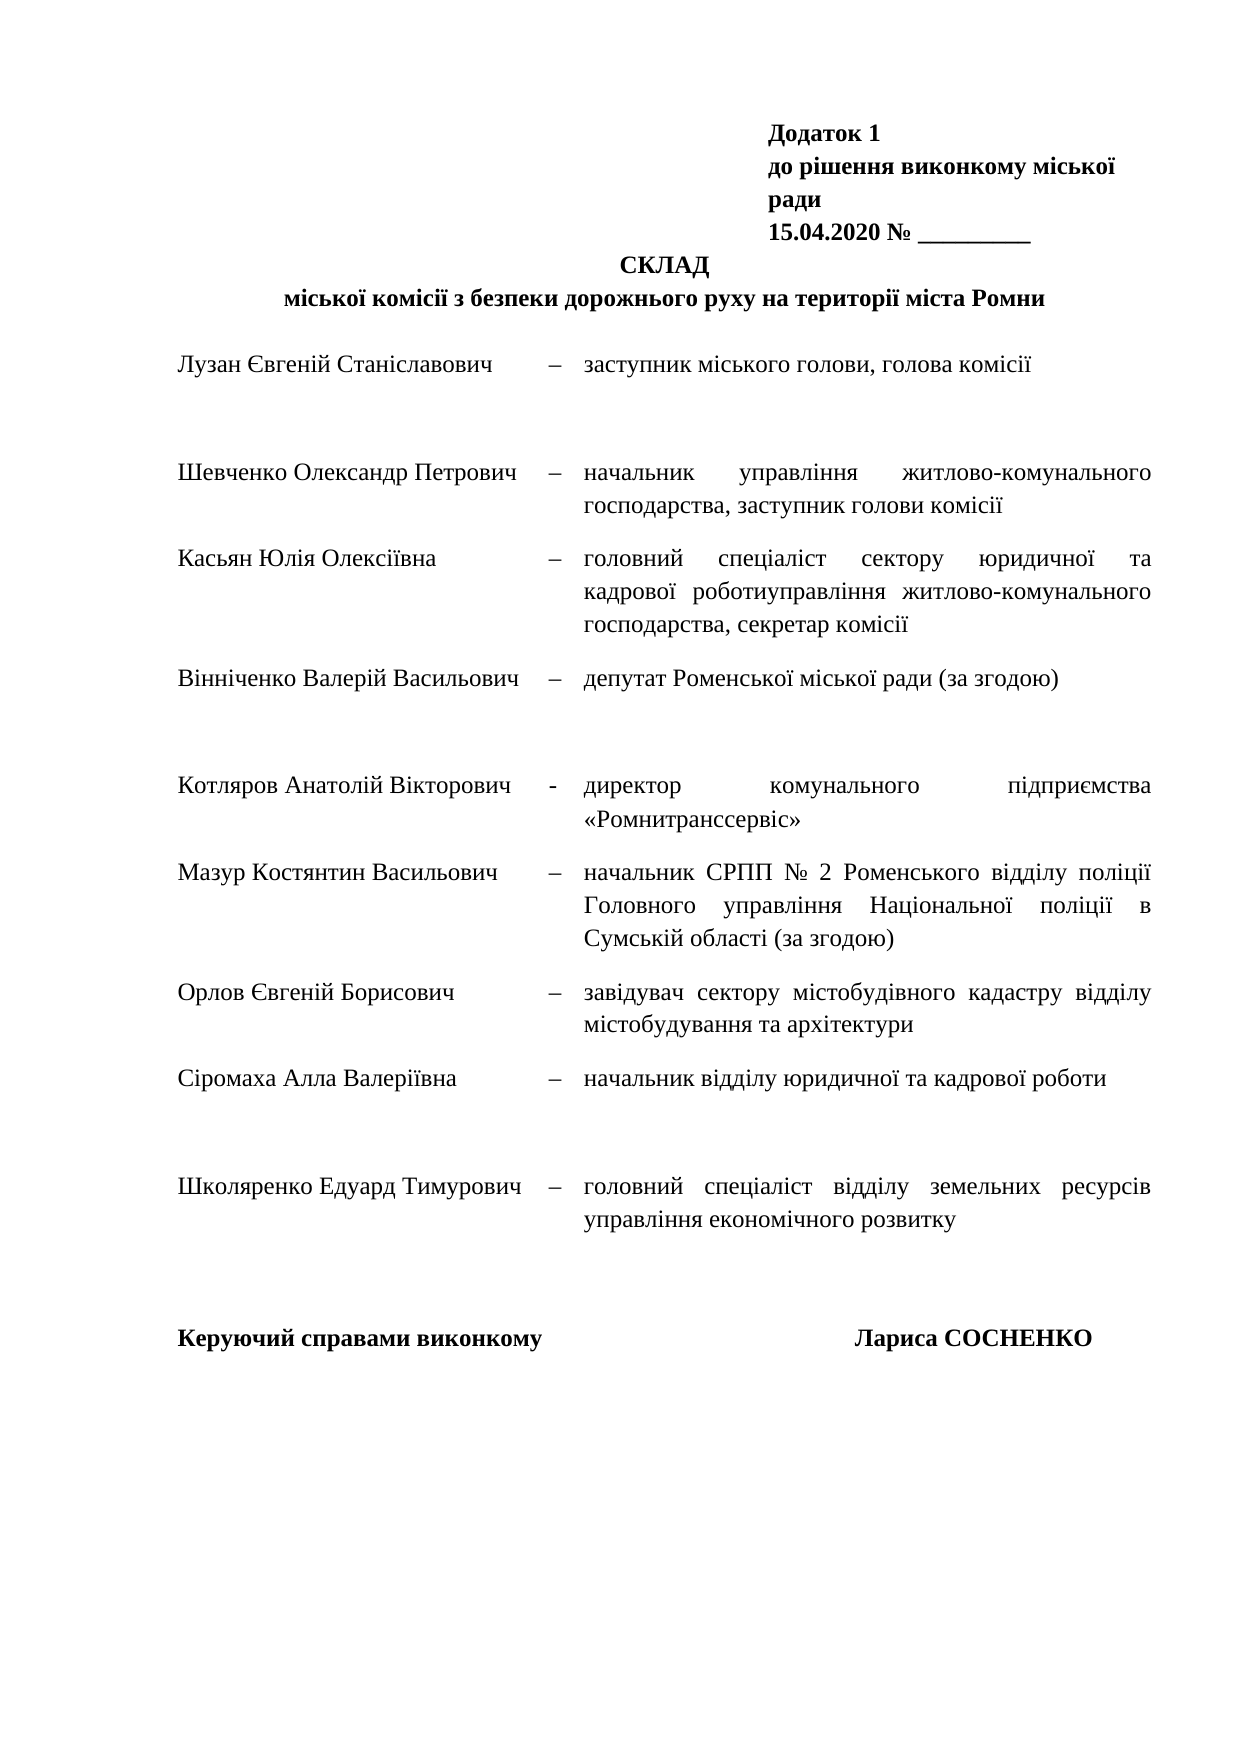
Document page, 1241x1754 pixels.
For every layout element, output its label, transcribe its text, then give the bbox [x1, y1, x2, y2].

text до рішення виконкому міської ради [768, 151, 1152, 213]
text Керуючий справами виконкому Лариса СОСНЕНКО [177, 1323, 1152, 1352]
table_cell головний спеціаліст сектору юридичної та кадрової роботиуправління житлово-комунального господарства, секретар комісії [573, 544, 1163, 663]
table_cell Котляров Анатолій Вікторович [166, 771, 537, 857]
text міської комісії з безпеки дорожнього руху на території міста Ромни [177, 283, 1152, 312]
table_header заступник міського голови, голова комісії [573, 349, 1163, 457]
table_cell Орлов Євгеній Борисович [166, 977, 537, 1063]
table_cell – [538, 457, 572, 543]
table_cell начальник відділу юридичної та кадрової роботи [573, 1063, 1163, 1171]
text СКЛАД [177, 250, 1152, 279]
table_cell начальник СРПП № 2 Роменського відділу поліції Головного управління Національної поліції в Сумській області (за згодою) [573, 857, 1163, 977]
table_header – [538, 349, 572, 457]
table_cell головний спеціаліст відділу земельних ресурсів управління економічного розвитку [573, 1171, 1163, 1257]
text Додаток 1 [768, 118, 1152, 147]
text 15.04.2020 № _________ [768, 217, 1152, 246]
table_cell – [538, 1063, 572, 1171]
table_cell депутат Роменської міської ради (за згодою) [573, 663, 1163, 771]
table_cell – [538, 663, 572, 771]
table_cell Вінніченко Валерій Васильович [166, 663, 537, 771]
table_cell Шевченко Олександр Петрович [166, 457, 537, 543]
table_cell Мазур Костянтин Васильович [166, 857, 537, 977]
table_cell Касьян Юлія Олексіївна [166, 544, 537, 663]
table_cell Школяренко Едуард Тимурович [166, 1171, 537, 1257]
table_cell начальник управління житлово-комунального господарства, заступник голови комісії [573, 457, 1163, 543]
table_cell – [538, 1171, 572, 1257]
table_cell – [538, 977, 572, 1063]
table_cell Сіромаха Алла Валеріївна [166, 1063, 537, 1171]
table_cell директор комунального підприємства «Ромнитранссервіс» [573, 771, 1163, 857]
table_header Лузан Євгеній Станіславович [166, 349, 537, 457]
table_cell - [538, 771, 572, 857]
table_cell – [538, 544, 572, 663]
table_cell завідувач сектору містобудівного кадастру відділу містобудування та архітектури [573, 977, 1163, 1063]
table_cell – [538, 857, 572, 977]
